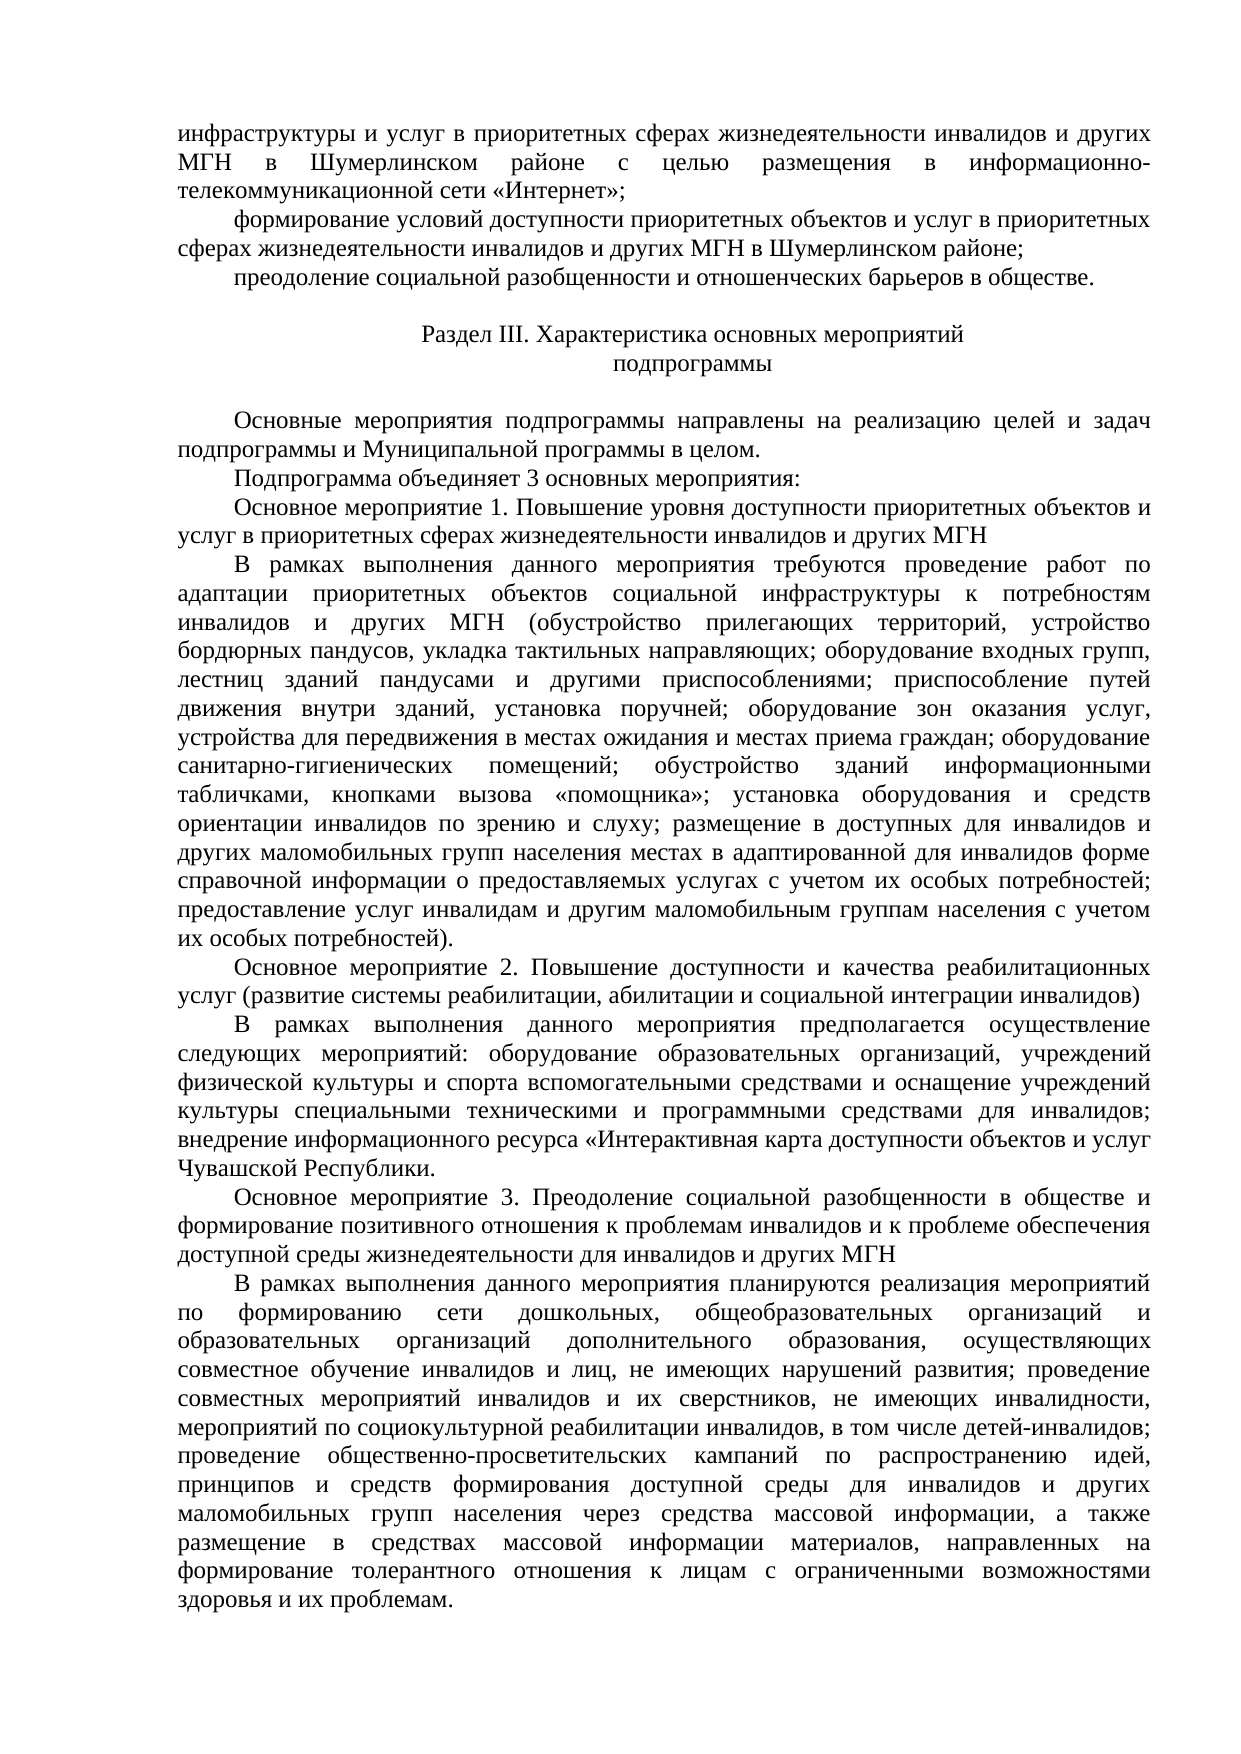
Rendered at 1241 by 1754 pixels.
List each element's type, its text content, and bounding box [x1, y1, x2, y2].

text В рамках выполнения данного мероприятия планируются реализация мероприятий по формированию сети дошкольных, общеобразовательных организаций и образовательных организаций дополнительного образования, осуществляющих совместное обучение инвалидов и лиц, не имеющих нарушений развития; проведение совместных мероприятий инвалидов и их сверстников, не имеющих инвалидности, мероприятий по социокультурной реабилитации инвалидов, в том числе детей-инвалидов; проведение общественно-просветительских кампаний по распространению идей, принципов и средств формирования доступной среды для инвалидов и других маломобильных групп населения через средства массовой информации, а также размещение в средствах массовой информации материалов, направленных на формирование толерантного отношения к лицам с ограниченными возможностями здоровья и их проблемам. [177, 1268, 1152, 1613]
text подпрограммы [177, 348, 1152, 377]
text Основное мероприятие 2. Повышение доступности и качества реабилитационных услуг (развитие системы реабилитации, абилитации и социальной интеграции инвалидов) [177, 952, 1152, 1009]
text Основные мероприятия подпрограммы направлены на реализацию целей и задач подпрограммы и Муниципальной программы в целом. [177, 406, 1152, 463]
text Раздел III. Характеристика основных мероприятий [177, 319, 1152, 348]
text Подпрограмма объединяет 3 основных мероприятия: [177, 463, 1152, 492]
text В рамках выполнения данного мероприятия требуются проведение работ по адаптации приоритетных объектов социальной инфраструктуры к потребностям инвалидов и других МГН (обустройство прилегающих территорий, устройство бордюрных пандусов, укладка тактильных направляющих; оборудование входных групп, лестниц зданий пандусами и другими приспособлениями; приспособление путей движения внутри зданий, установка поручней; оборудование зон оказания услуг, устройства для передвижения в местах ожидания и местах приема граждан; оборудование санитарно-гигиенических помещений; обустройство зданий информационными табличками, кнопками вызова «помощника»; установка оборудования и средств ориентации инвалидов по зрению и слуху; размещение в доступных для инвалидов и других маломобильных групп населения местах в адаптированной для инвалидов форме справочной информации о предоставляемых услугах с учетом их особых потребностей; предоставление услуг инвалидам и другим маломобильным группам населения с учетом их особых потребностей). [177, 549, 1152, 952]
text Основное мероприятие 1. Повышение уровня доступности приоритетных объектов и услуг в приоритетных сферах жизнедеятельности инвалидов и других МГН [177, 492, 1152, 549]
text В рамках выполнения данного мероприятия предполагается осуществление следующих мероприятий: оборудование образовательных организаций, учреждений физической культуры и спорта вспомогательными средствами и оснащение учреждений культуры специальными техническими и программными средствами для инвалидов; внедрение информационного ресурса «Интерактивная карта доступности объектов и услуг Чувашской Республики. [177, 1009, 1152, 1182]
text Основное мероприятие 3. Преодоление социальной разобщенности в обществе и формирование позитивного отношения к проблемам инвалидов и к проблеме обеспечения доступной среды жизнедеятельности для инвалидов и других МГН [177, 1182, 1152, 1268]
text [177, 118, 1152, 204]
text формирование условий доступности приоритетных объектов и услуг в приоритетных сферах жизнедеятельности инвалидов и других МГН в Шумерлинском районе; [177, 204, 1152, 262]
text преодоление социальной разобщенности и отношенческих барьеров в обществе. [177, 262, 1152, 291]
